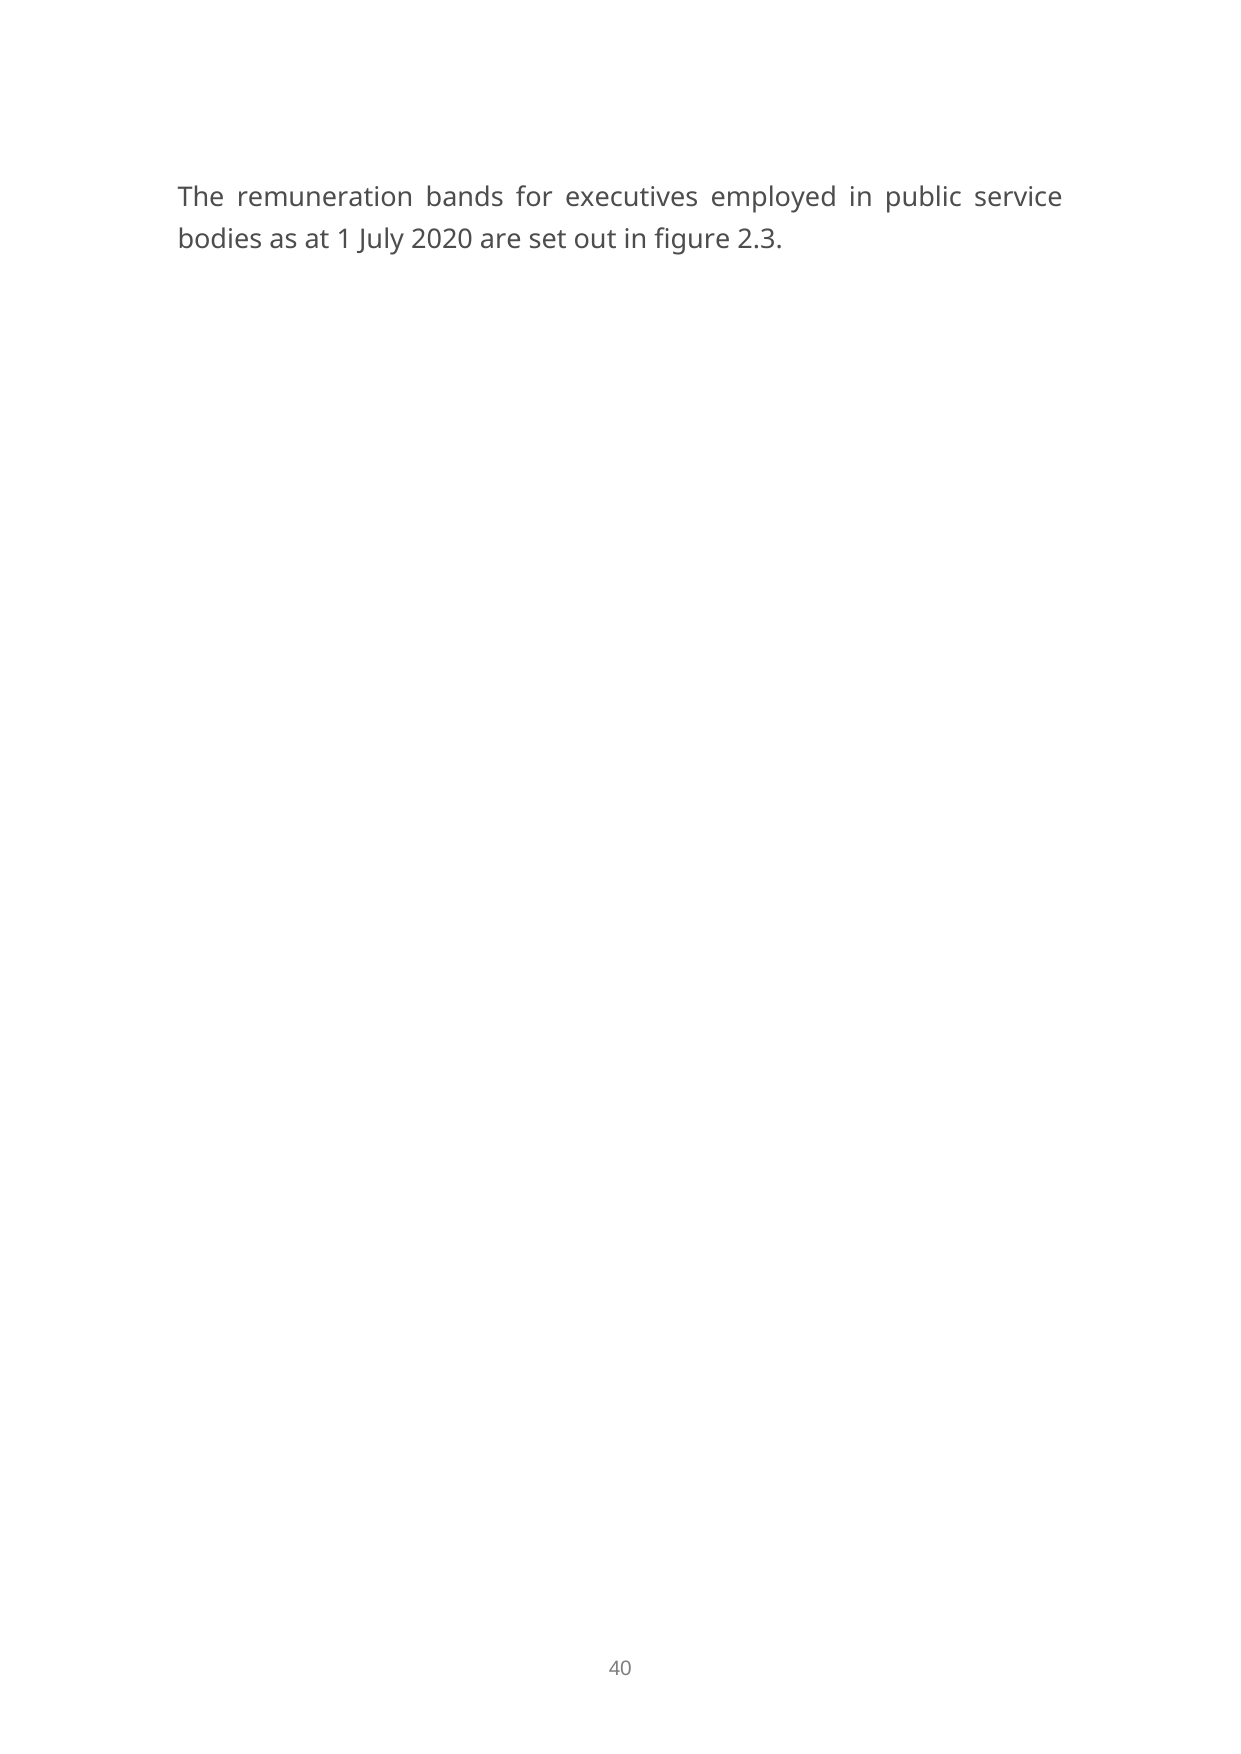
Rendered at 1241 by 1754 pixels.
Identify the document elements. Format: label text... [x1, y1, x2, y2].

text The remuneration bands for executives employed in public service bodies as at 1 July 2020 are set out in figure 2.3. [177, 177, 1063, 256]
